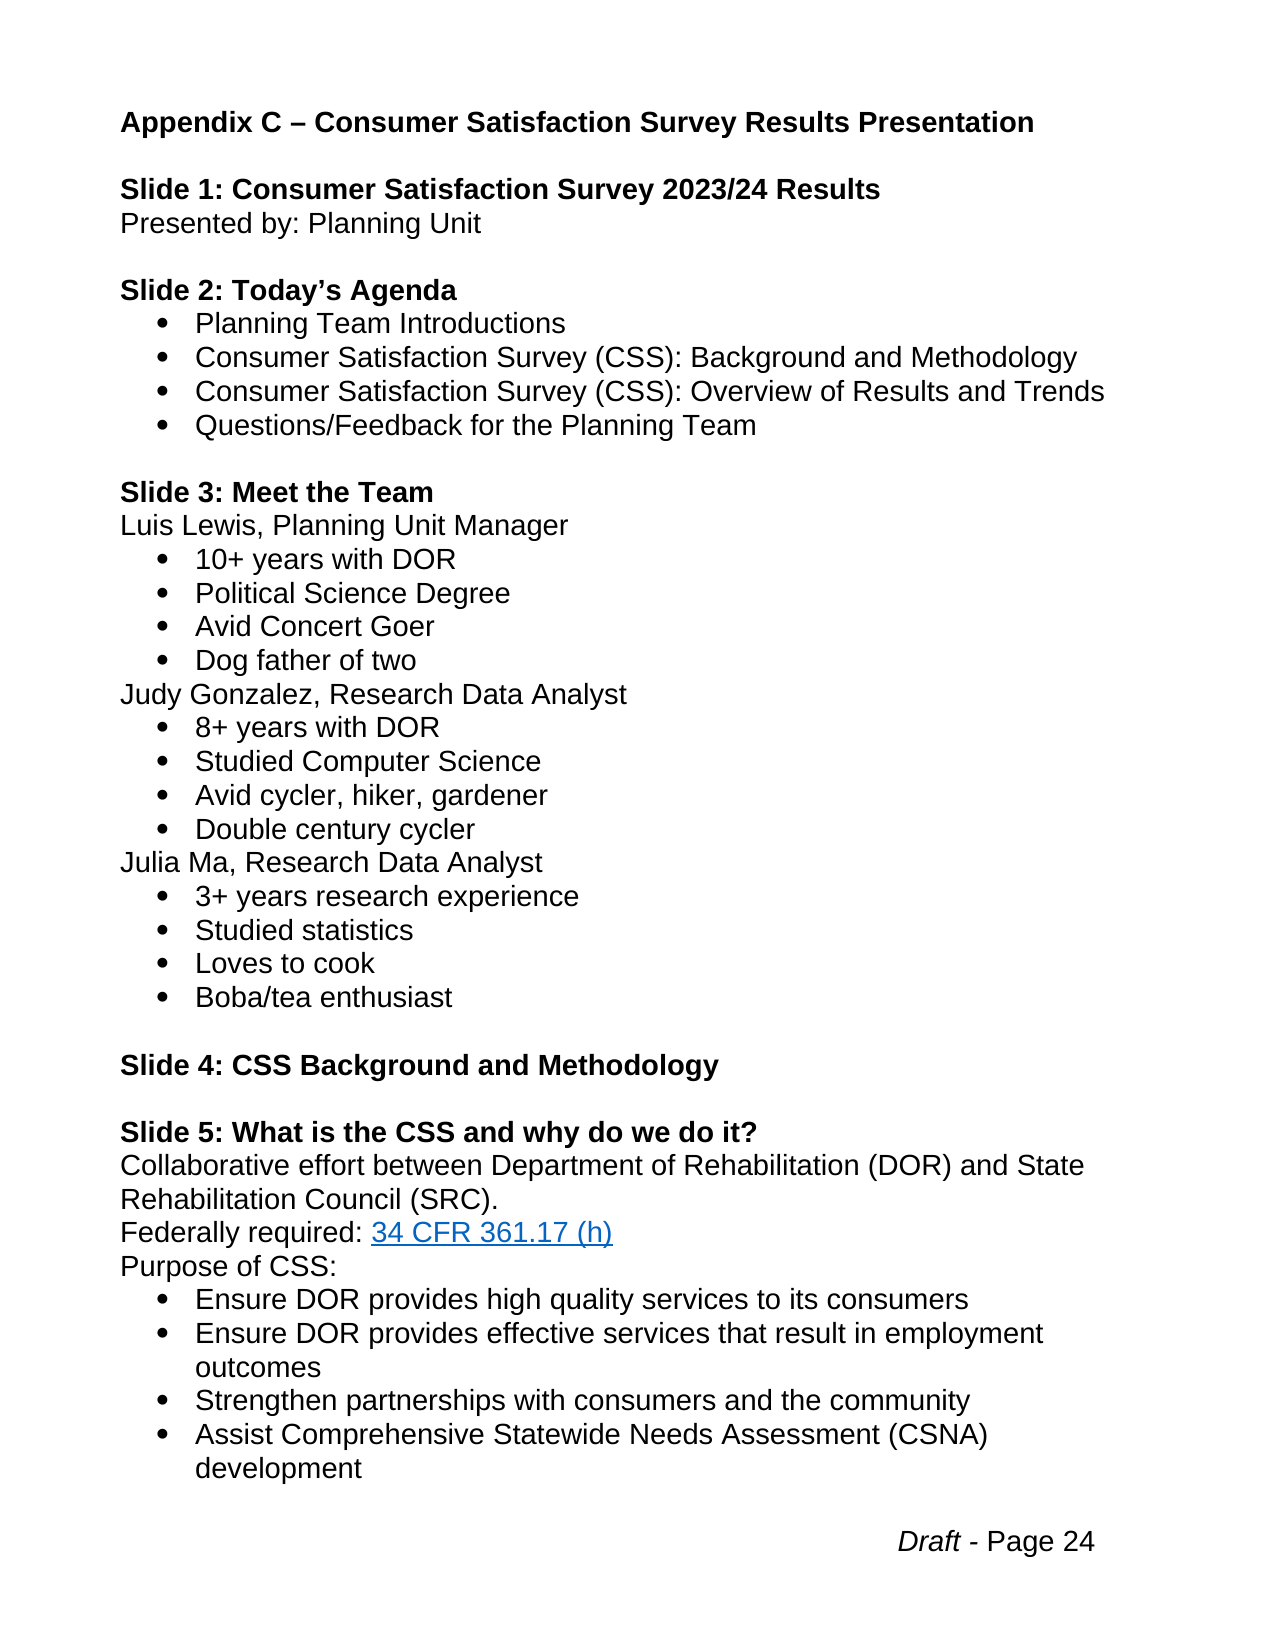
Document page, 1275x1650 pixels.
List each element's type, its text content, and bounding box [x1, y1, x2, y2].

list Planning Team Introductions [157, 306, 1155, 340]
subtitle Slide 1: Consumer Satisfaction Survey 2023/24 Results [120, 172, 1155, 206]
subtitle Slide 2: Today’s Agenda [120, 273, 1155, 306]
list Avid Concert Goer [157, 609, 1155, 643]
list Avid cycler, hiker, gardener [157, 778, 1155, 812]
text Luis Lewis, Planning Unit Manager [120, 508, 1155, 542]
list Assist Comprehensive Statewide Needs Assessment (CSNA) development [157, 1417, 1155, 1484]
list Studied statistics [157, 913, 1155, 946]
list Ensure DOR provides effective services that result in employment outcomes [157, 1316, 1155, 1383]
list Consumer Satisfaction Survey (CSS): Background and Methodology [157, 340, 1155, 374]
subtitle Slide 5: What is the CSS and why do we do it? [120, 1114, 1155, 1148]
subtitle Appendix C – Consumer Satisfaction Survey Results Presentation [120, 105, 1155, 138]
text Federally required: 34 CFR 361.17 (h) [120, 1215, 1155, 1249]
subtitle Slide 4: CSS Background and Methodology [120, 1047, 1155, 1081]
list Dog father of two [157, 643, 1155, 677]
list Ensure DOR provides high quality services to its consumers [157, 1282, 1155, 1316]
list Loves to cook [157, 946, 1155, 980]
list 10+ years with DOR [157, 542, 1155, 576]
text Julia Ma, Research Data Analyst [120, 845, 1155, 879]
list Boba/tea enthusiast [157, 980, 1155, 1014]
list Political Science Degree [157, 576, 1155, 609]
subtitle Slide 3: Meet the Team [120, 475, 1155, 508]
list Double century cycler [157, 812, 1155, 845]
list Consumer Satisfaction Survey (CSS): Overview of Results and Trends [157, 374, 1155, 407]
list Strengthen partnerships with consumers and the community [157, 1383, 1155, 1417]
text Collaborative effort between Department of Rehabilitation (DOR) and State Rehabilitation Council (SRC). [120, 1148, 1155, 1215]
list Questions/Feedback for the Planning Team [157, 407, 1155, 441]
text Purpose of CSS: [120, 1249, 1155, 1282]
list Studied Computer Science [157, 744, 1155, 778]
list 8+ years with DOR [157, 710, 1155, 744]
text Judy Gonzalez, Research Data Analyst [120, 677, 1155, 710]
text Presented by: Planning Unit [120, 206, 1155, 239]
list 3+ years research experience [157, 879, 1155, 913]
